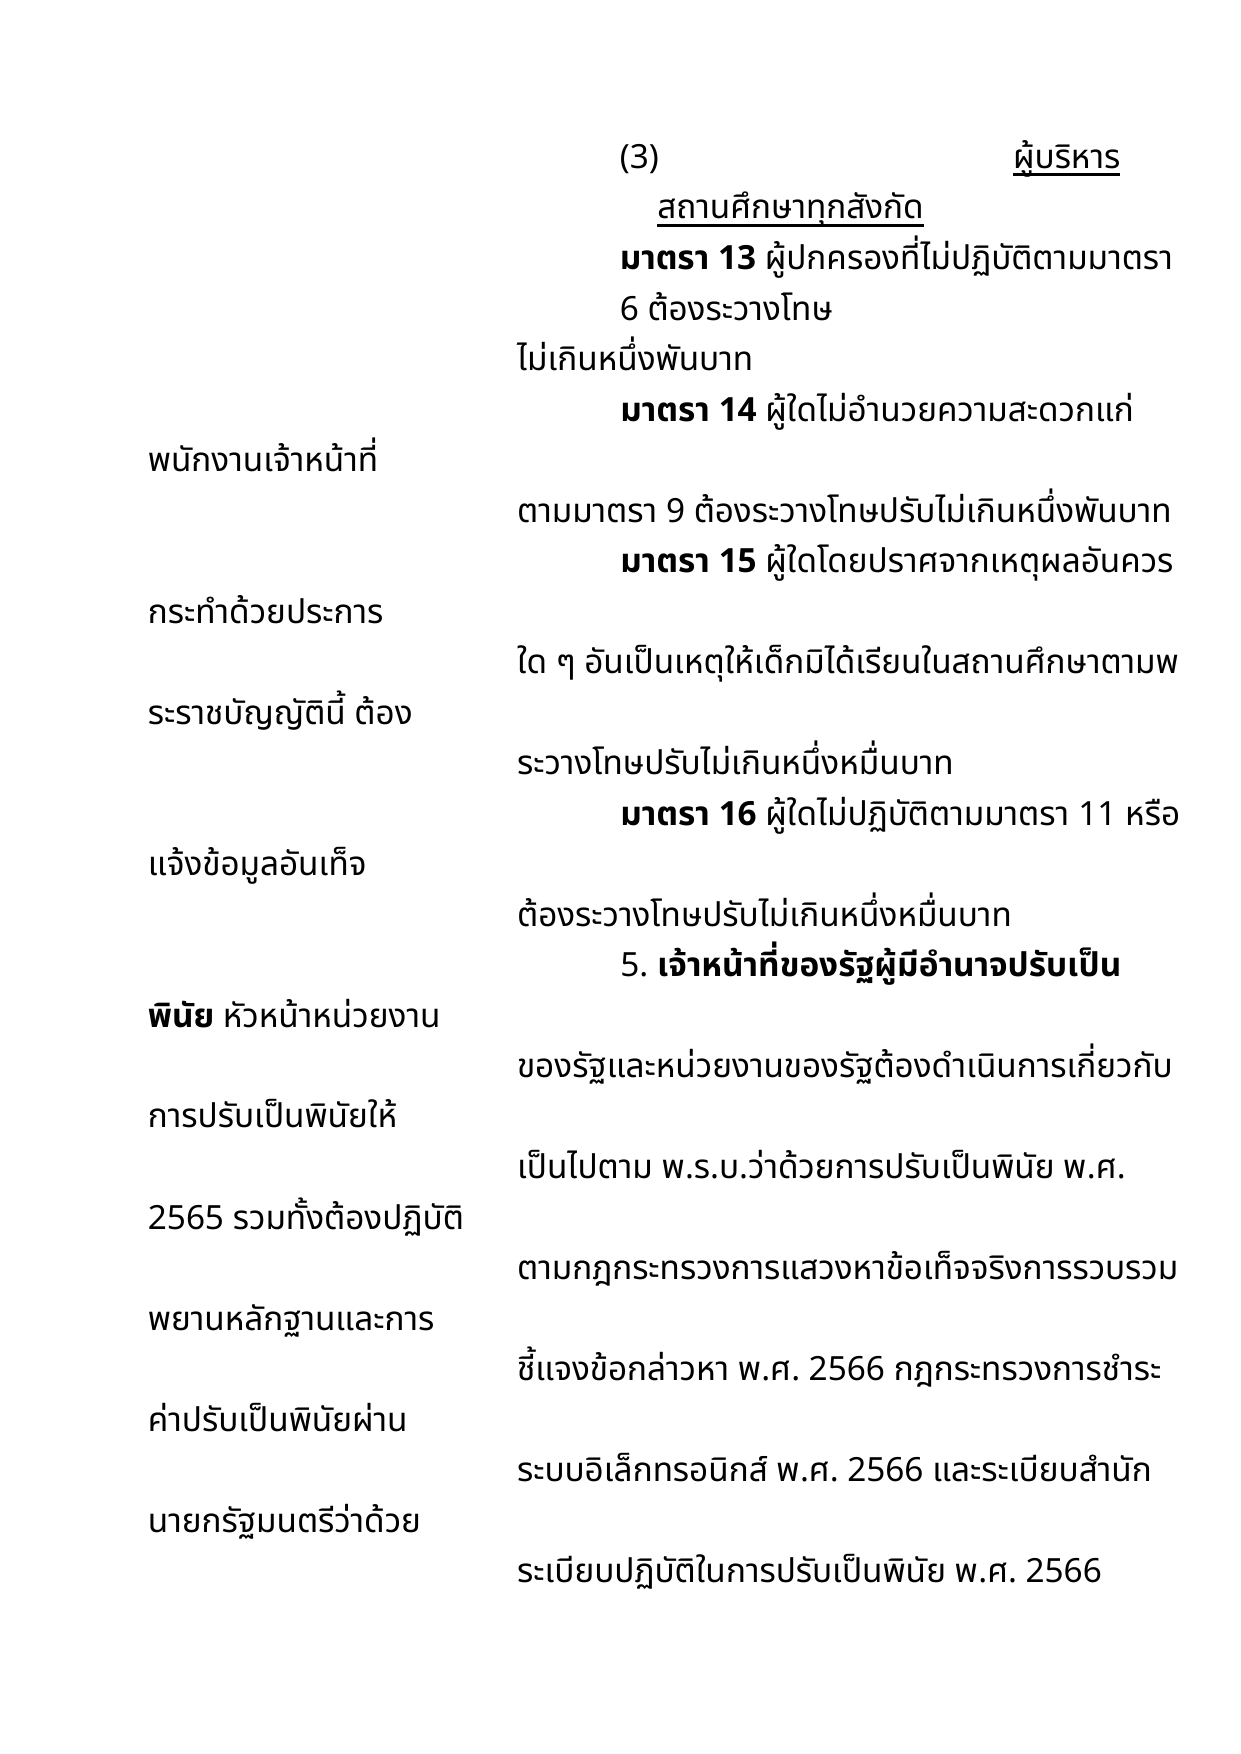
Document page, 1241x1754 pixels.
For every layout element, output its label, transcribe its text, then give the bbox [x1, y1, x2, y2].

text ไม่เกินหนึ่งพันบาท [148, 335, 1181, 386]
list ผู้บริหารสถานศึกษาทุกสังกัด [619, 133, 1181, 234]
text เป็นไปตาม พ.ร.บ.ว่าด้วยการปรับเป็นพินัย พ.ศ. 2565 รวมทั้งต้องปฏิบัติ [148, 1143, 1181, 1244]
text ตามกฎกระทรวงการแสวงหาข้อเท็จจริงการรวบรวมพยานหลักฐานและการ [148, 1244, 1181, 1345]
text ชี้แจงข้อกล่าวหา พ.ศ. 2566 กฎกระทรวงการชำระค่าปรับเป็นพินัยผ่าน [148, 1345, 1181, 1446]
text มาตรา 13 ผู้ปกครองที่ไม่ปฏิบัติตามมาตรา 6 ต้องระวางโทษ [619, 234, 1181, 335]
text มาตรา 14 ผู้ใดไม่อำนวยความสะดวกแก่พนักงานเจ้าหน้าที่ [148, 386, 1181, 487]
text ระวางโทษปรับไม่เกินหนึ่งหมื่นบาท [148, 739, 1181, 789]
text ใด ๆ อันเป็นเหตุให้เด็กมิได้เรียนในสถานศึกษาตามพระราชบัญญัตินี้ ต้อง [148, 638, 1181, 739]
text ตามมาตรา 9 ต้องระวางโทษปรับไม่เกินหนึ่งพันบาท [148, 487, 1181, 537]
text ของรัฐและหน่วยงานของรัฐต้องดำเนินการเกี่ยวกับการปรับเป็นพินัยให้ [148, 1042, 1181, 1143]
text มาตรา 15 ผู้ใดโดยปราศจากเหตุผลอันควร กระทำด้วยประการ [148, 537, 1181, 638]
text ระบบอิเล็กทรอนิกส์ พ.ศ. 2566 และระเบียบสำนักนายกรัฐมนตรีว่าด้วย [148, 1446, 1181, 1547]
text มาตรา 16 ผู้ใดไม่ปฏิบัติตามมาตรา 11 หรือแจ้งข้อมูลอันเท็จ [148, 789, 1181, 891]
text 5. เจ้าหน้าที่ของรัฐผู้มีอำนาจปรับเป็นพินัย หัวหน้าหน่วยงาน [148, 941, 1181, 1042]
text ระเบียบปฏิบัติในการปรับเป็นพินัย พ.ศ. 2566 [148, 1547, 1181, 1598]
text ต้องระวางโทษปรับไม่เกินหนึ่งหมื่นบาท [148, 891, 1181, 941]
